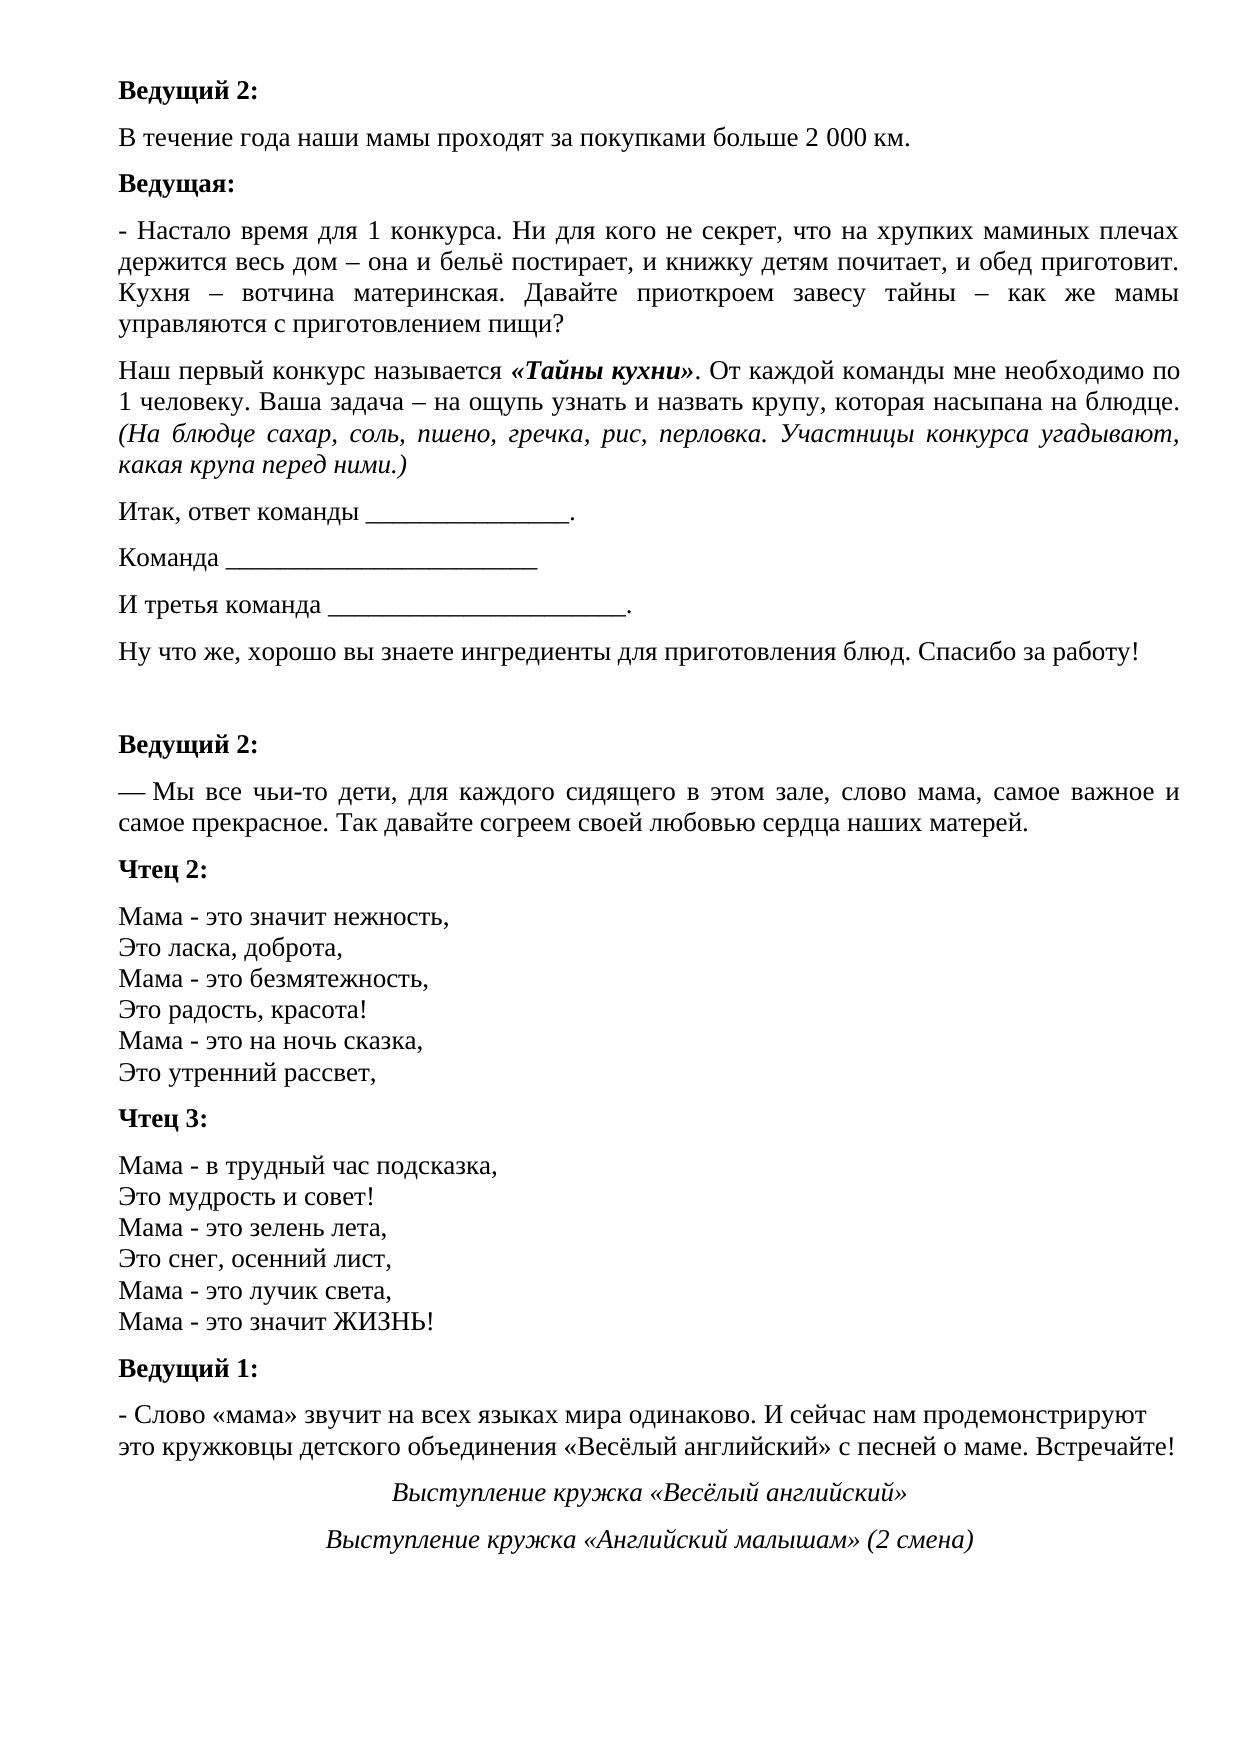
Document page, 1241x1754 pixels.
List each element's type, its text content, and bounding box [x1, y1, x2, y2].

text - Настало время для 1 конкурса. Ни для кого не секрет, что на хрупких маминых плечах держится весь дом – она и бельё постирает, и книжку детям почитает, и обед приготовит. Кухня – вотчина материнская. Давайте приоткроем завесу тайны – как же мамы управляются с приготовлением пищи? [118, 214, 1181, 339]
text Чтец 2: [118, 853, 1181, 884]
text Ведущий 2: [118, 728, 1181, 759]
text Наш первый конкурс называется «Тайны кухни». От каждой команды мне необходимо по 1 человеку. Ваша задача – на ощупь узнать и назвать крупу, которая насыпана на блюдце. (На блюдце сахар, соль, пшено, гречка, рис, перловка. Участницы конкурса угадывают, какая крупа перед ними.) [118, 354, 1181, 479]
text Команда _______________________ [118, 541, 1181, 572]
text — Мы все чьи-то дети, для каждого сидящего в этом зале, слово мама, самое важное и самое прекрасное. Так давайте согреем своей любовью сердца наших матерей. [118, 775, 1181, 837]
text Ведущий 1: [118, 1352, 1181, 1383]
text Мама - в трудный час подсказка, Это мудрость и совет! Мама - это зелень лета, Это снег, осенний лист, Мама - это лучик света, Мама - это значит ЖИЗНЬ! [118, 1149, 1181, 1336]
text Итак, ответ команды _______________. [118, 494, 1181, 526]
text Ведущий 2: [118, 74, 1181, 105]
text Ну что же, хорошо вы знаете ингредиенты для приготовления блюд. Спасибо за работу! [118, 635, 1181, 666]
text Ведущая: [118, 167, 1181, 198]
text Выступление кружка «Английский малышам» (2 смена) [118, 1523, 1181, 1554]
text Мама - это значит нежность, Это ласка, доброта, Мама - это безмятежность, Это радость, красота! Мама - это на ночь сказка, Это утренний рассвет, [118, 900, 1181, 1087]
text - Слово «мама» звучит на всех языках мира одинаково. И сейчас нам продемонстрируют это кружковцы детского объединения «Весёлый английский» с песней о маме. Встречайте! [118, 1398, 1181, 1461]
text Выступление кружка «Весёлый английский» [118, 1476, 1181, 1507]
text В течение года наши мамы проходят за покупками больше 2 000 км. [118, 121, 1181, 152]
text И третья команда ______________________. [118, 588, 1181, 619]
text Чтец 3: [118, 1102, 1181, 1133]
